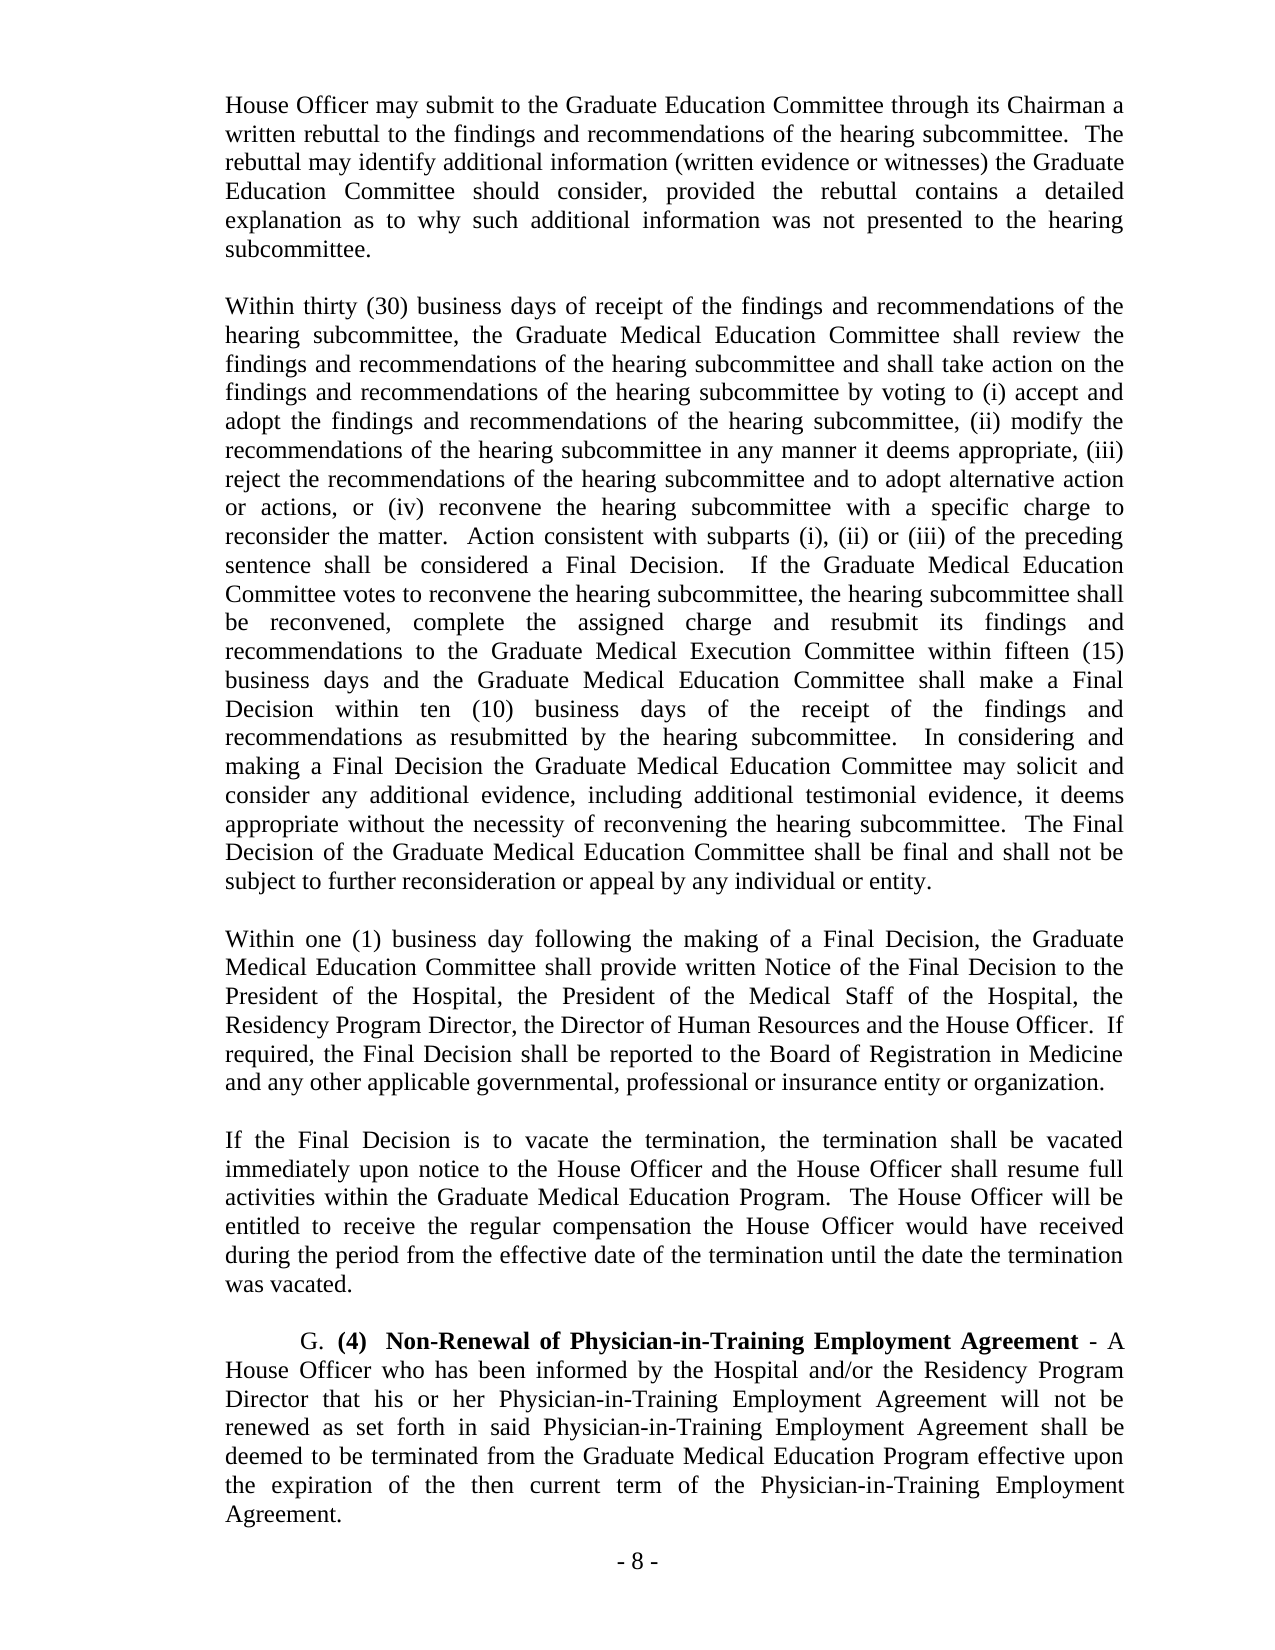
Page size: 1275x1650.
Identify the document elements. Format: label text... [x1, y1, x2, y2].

text If the Final Decision is to vacate the termination, the termination shall be vacated immediately upon notice to the House Officer and the House Officer shall resume full activities within the Graduate Medical Education Program. The House Officer will be entitled to receive the regular compensation the House Officer would have received during the period from the effective date of the termination until the date the termination was vacated. [225, 1125, 1125, 1297]
text Within thirty (30) business days of receipt of the findings and recommendations of the hearing subcommittee, the Graduate Medical Education Committee shall review the findings and recommendations of the hearing subcommittee and shall take action on the findings and recommendations of the hearing subcommittee by voting to (i) accept and adopt the findings and recommendations of the hearing subcommittee, (ii) modify the recommendations of the hearing subcommittee in any manner it deems appropriate, (iii) reject the recommendations of the hearing subcommittee and to adopt alternative action or actions, or (iv) reconvene the hearing subcommittee with a specific charge to reconsider the matter. Action consistent with subparts (i), (ii) or (iii) of the preceding sentence shall be considered a Final Decision. If the Graduate Medical Education Committee votes to reconvene the hearing subcommittee, the hearing subcommittee shall be reconvened, complete the assigned charge and resubmit its findings and recommendations to the Graduate Medical Execution Committee within fifteen (15) business days and the Graduate Medical Education Committee shall make a Final Decision within ten (10) business days of the receipt of the findings and recommendations as resubmitted by the hearing subcommittee. In considering and making a Final Decision the Graduate Medical Education Committee may solicit and consider any additional evidence, including additional testimonial evidence, it deems appropriate without the necessity of reconvening the hearing subcommittee. The Final Decision of the Graduate Medical Education Committee shall be final and shall not be subject to further reconsideration or appeal by any individual or entity. [225, 291, 1125, 895]
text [225, 90, 1125, 262]
text Within one (1) business day following the making of a Final Decision, the Graduate Medical Education Committee shall provide written Notice of the Final Decision to the President of the Hospital, the President of the Medical Staff of the Hospital, the Residency Program Director, the Director of Human Resources and the House Officer. If required, the Final Decision shall be reported to the Board of Registration in Medicine and any other applicable governmental, professional or insurance entity or organization. [225, 924, 1125, 1096]
list (4) Non-Renewal of Physician-in-Training Employment Agreement - A House Officer who has been informed by the Hospital and/or the Residency Program Director that his or her Physician-in-Training Employment Agreement will not be renewed as set forth in said Physician-in-Training Employment Agreement shall be deemed to be terminated from the Graduate Medical Education Program effective upon the expiration of the then current term of the Physician-in-Training Employment Agreement. [225, 1326, 1125, 1527]
